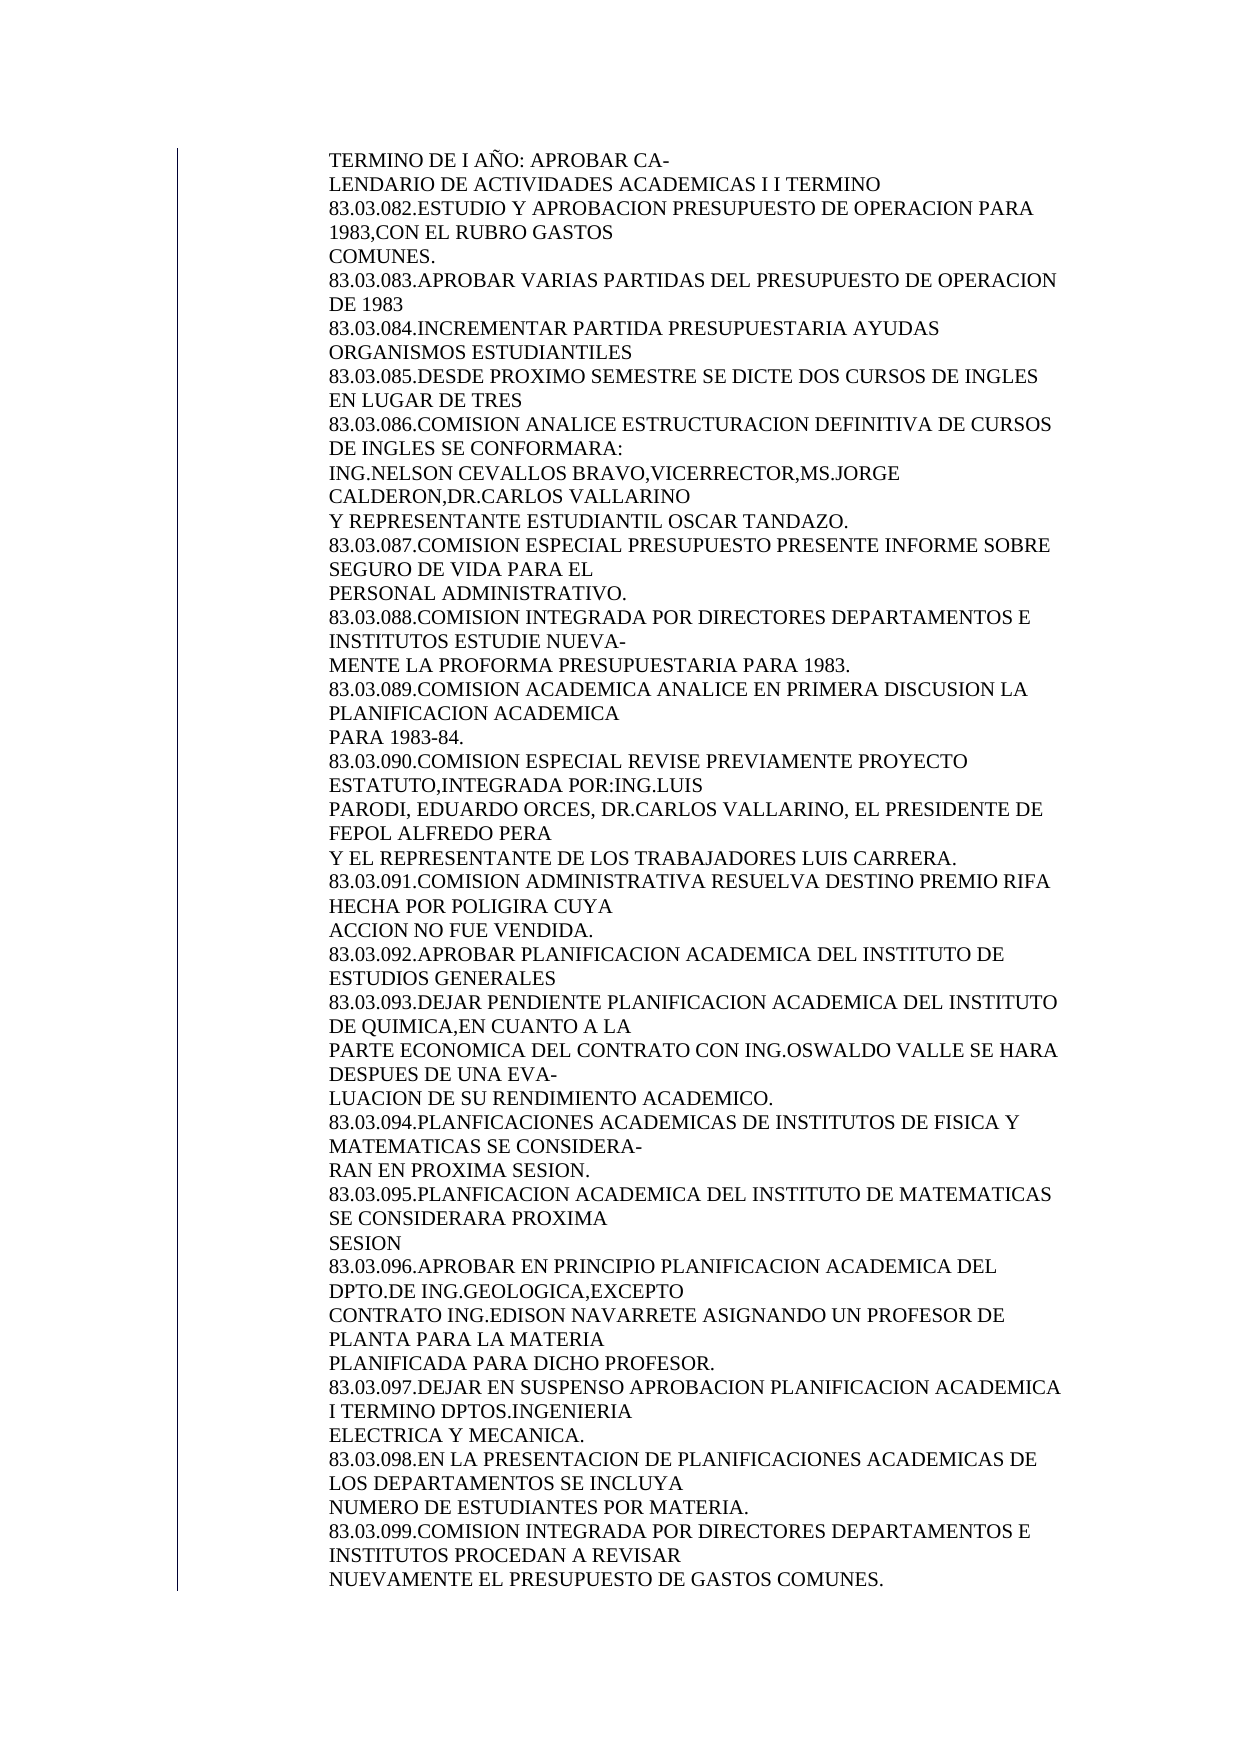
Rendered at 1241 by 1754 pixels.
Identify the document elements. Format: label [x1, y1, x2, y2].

table_cell [179, 148, 1063, 1591]
